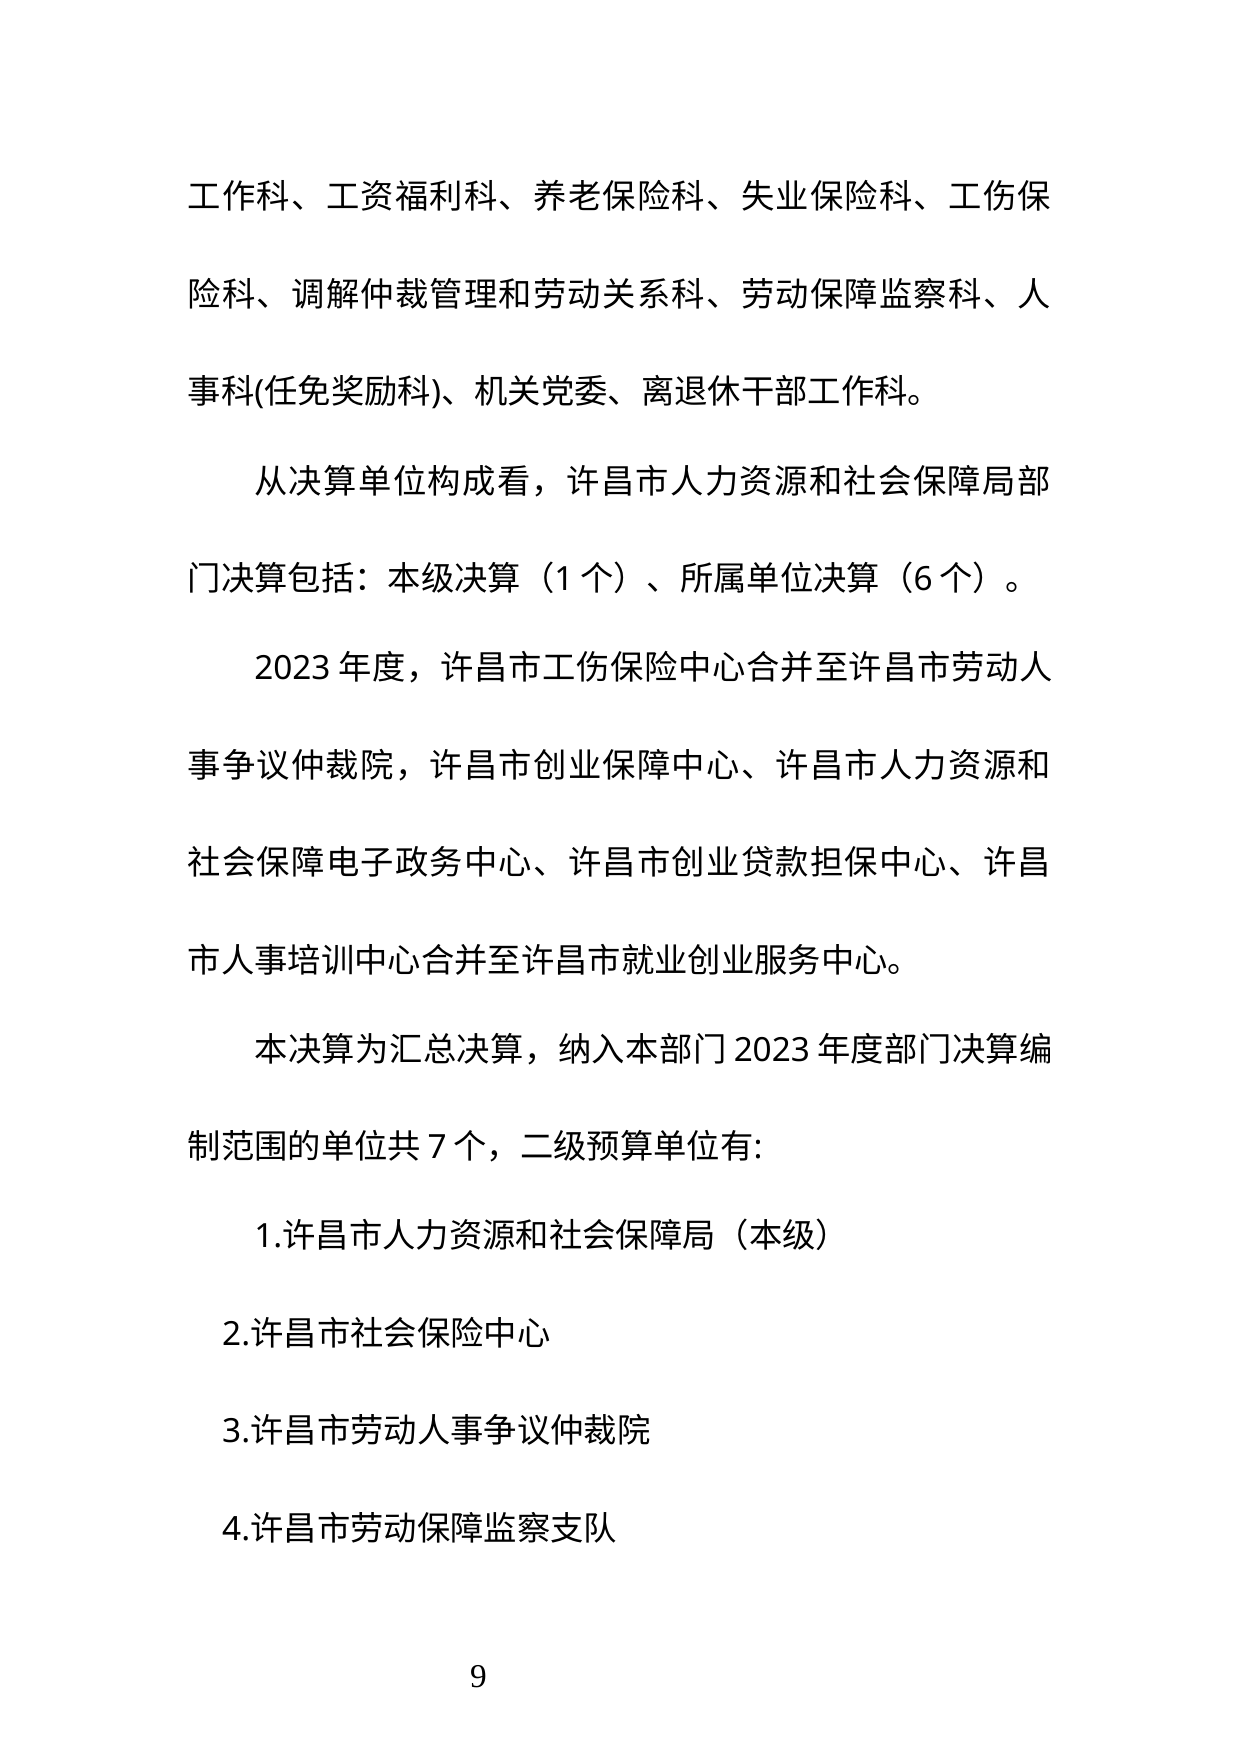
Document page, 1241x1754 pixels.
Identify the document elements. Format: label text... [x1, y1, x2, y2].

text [187, 162, 1053, 422]
text 本决算为汇总决算，纳入本部门2023年度部门决算编制范围的单位共7个，二级预算单位有: [187, 1014, 1053, 1177]
text 从决算单位构成看，许昌市人力资源和社会保障局部门决算包括：本级决算（1个）、所属单位决算（6个）。 [187, 446, 1053, 609]
text 2023年度，许昌市工伤保险中心合并至许昌市劳动人事争议仲裁院，许昌市创业保障中心、许昌市人力资源和社会保障电子政务中心、许昌市创业贷款担保中心、许昌市人事培训中心合并至许昌市就业创业服务中心。 [187, 633, 1053, 990]
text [187, 1201, 1053, 1558]
